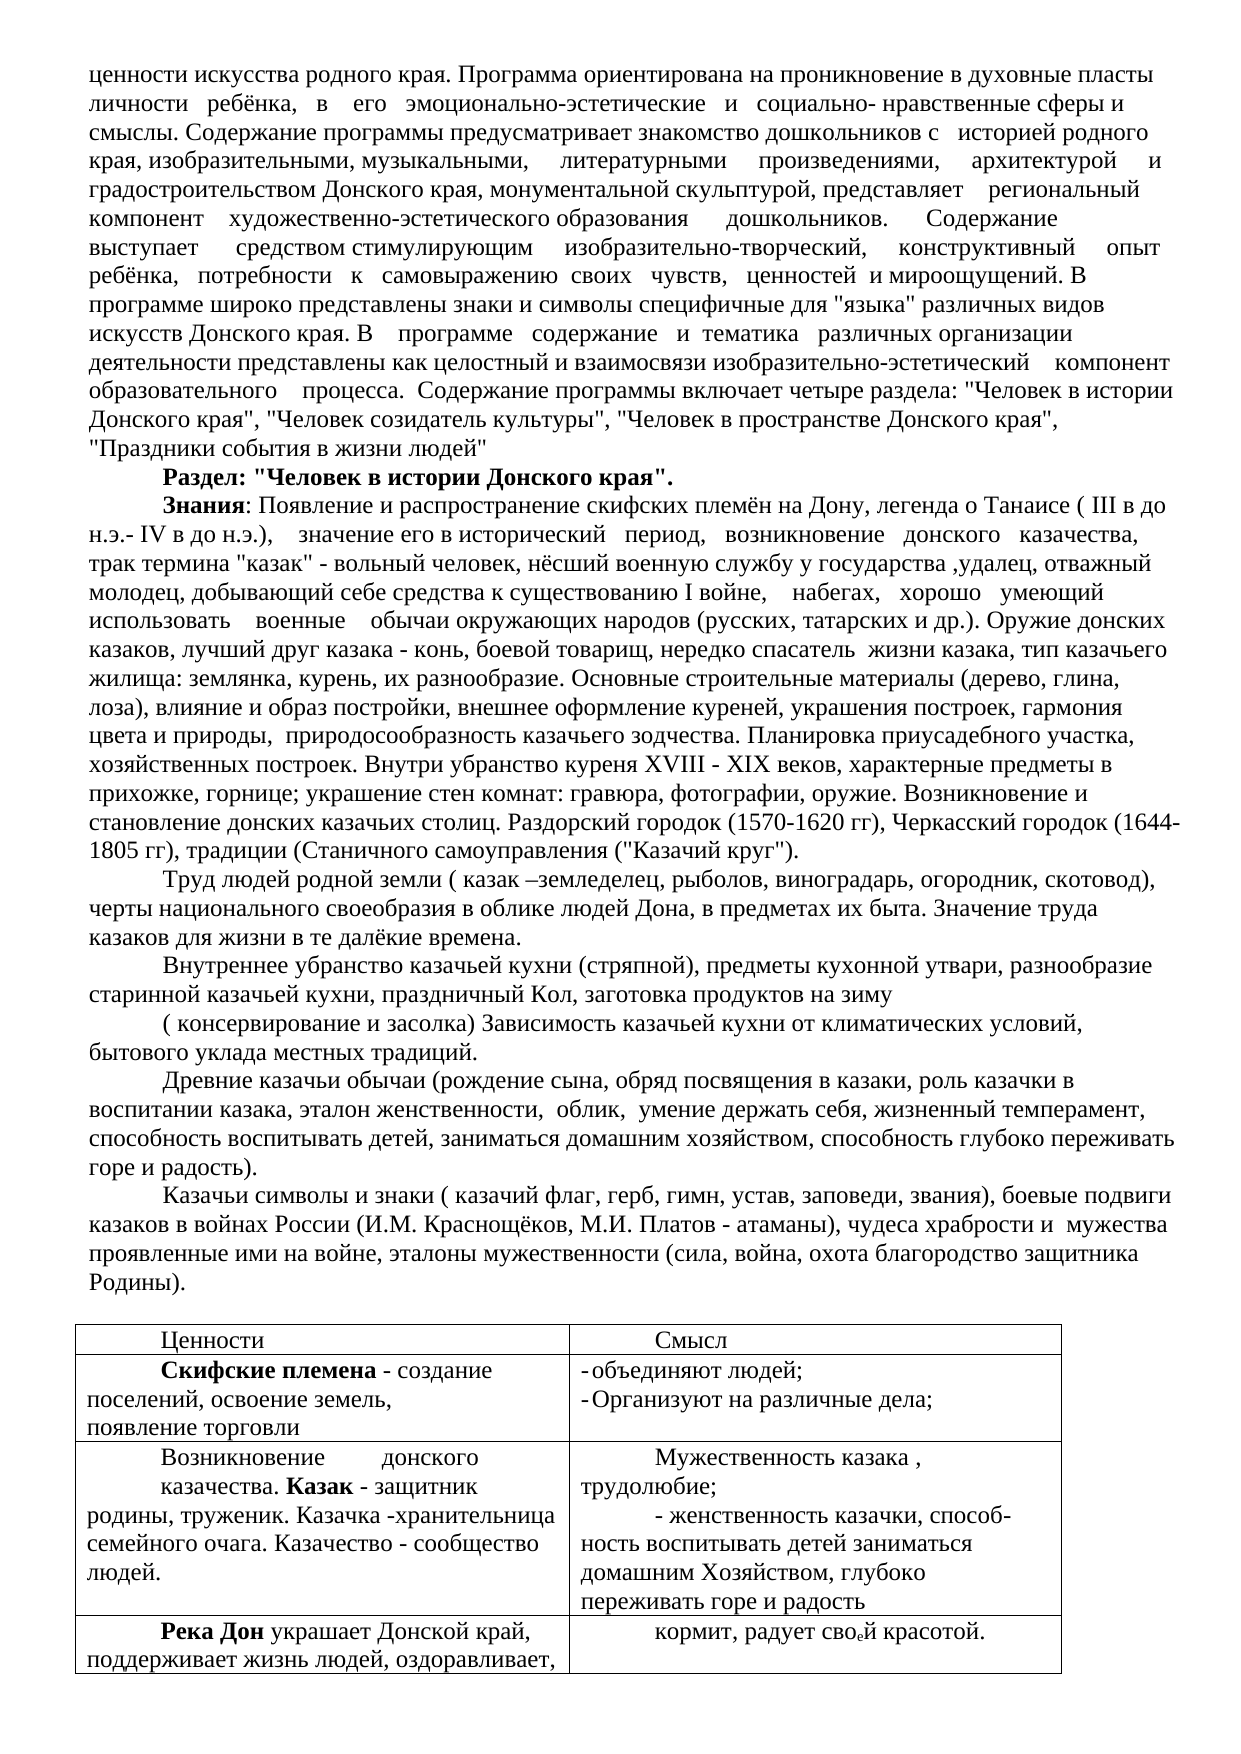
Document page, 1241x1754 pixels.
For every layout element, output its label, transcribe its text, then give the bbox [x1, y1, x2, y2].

table_header Ценности [76, 1325, 569, 1354]
table_header Смысл [570, 1325, 1061, 1354]
table_cell объединяют людей; Организуют на различные дела; [570, 1355, 1061, 1441]
table_cell Скифские племена - создание поселений, освоение земель, появление торговли [76, 1355, 569, 1441]
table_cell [570, 1616, 1061, 1673]
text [89, 59, 1181, 462]
text Труд людей родной земли ( казак –земледелец, рыболов, виноградарь, огородник, скотовод), черты национального своеобразия в облике людей Дона, в предметах их быта. Значение труда казаков для жизни в те далёкие времена. [89, 864, 1181, 950]
text Знания: Появление и распространение скифских племён на Дону, легенда о Танаисе ( III в до н.э.- IV в до н.э.), значение его в исторический период, возникновение донского казачества, трак термина "казак" - вольный человек, нёсший военную службу у государства ,удалец, отважный молодец, добывающий себе средства к существованию I войне, набегах, хорошо умеющий использовать военные обычаи окружающих народов (русских, татарских и др.). Оружие донских казаков, лучший друг казака - конь, боевой товарищ, нередко спасатель жизни казака, тип казачьего жилища: землянка, курень, их разнообразие. Основные строительные материалы (дерево, глина, лоза), влияние и образ постройки, внешнее оформление куреней, украшения построек, гармония цвета и природы, природосообразность казачьего зодчества. Планировка приусадебного участка, хозяйственных построек. Внутри убранство куреня XVIII - XIX веков, характерные предметы в прихожке, горнице; украшение стен комнат: гравюра, фотографии, оружие. Возникновение и становление донских казачьих столиц. Раздорский городок (1570-1620 гг), Черкасский городок (1644-1805 гг), традиции (Станичного самоуправления ("Казачий круг"). [89, 490, 1181, 864]
text ( консервирование и засолка) Зависимость казачьей кухни от климатических условий, бытового уклада местных традиций. [89, 1008, 1181, 1065]
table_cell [76, 1616, 569, 1673]
text Древние казачьи обычаи (рождение сына, обряд посвящения в казаки, роль казачки в воспитании казака, эталон женственности, облик, умение держать себя, жизненный темперамент, способность воспитывать детей, заниматься домашним хозяйством, способность глубоко переживать горе и радость). [89, 1065, 1181, 1180]
table_cell Возникновение донского казачества. Казак - защитник родины, труженик. Казачка -хранительница семейного очага. Казачество - сообщество людей. [76, 1442, 569, 1615]
text Раздел: "Человек в истории Донского края". [89, 462, 1181, 490]
text Казачьи символы и знаки ( казачий флаг, герб, гимн, устав, заповеди, звания), боевые подвиги казаков в войнах России (И.М. Краснощёков, М.И. Платов - атаманы), чудеса храбрости и мужества проявленные ими на войне, эталоны мужественности (сила, война, охота благородство защитника Родины). [89, 1180, 1181, 1295]
text Внутреннее убранство казачьей кухни (стряпной), предметы кухонной утвари, разнообразие старинной казачьей кухни, праздничный Кол, заготовка продуктов на зиму [89, 950, 1181, 1008]
table_cell Мужественность казака , трудолюбие; - женственность казачки, способность воспитывать детей заниматься домашним Хозяйством, глубоко переживать горе и радость [570, 1442, 1061, 1615]
